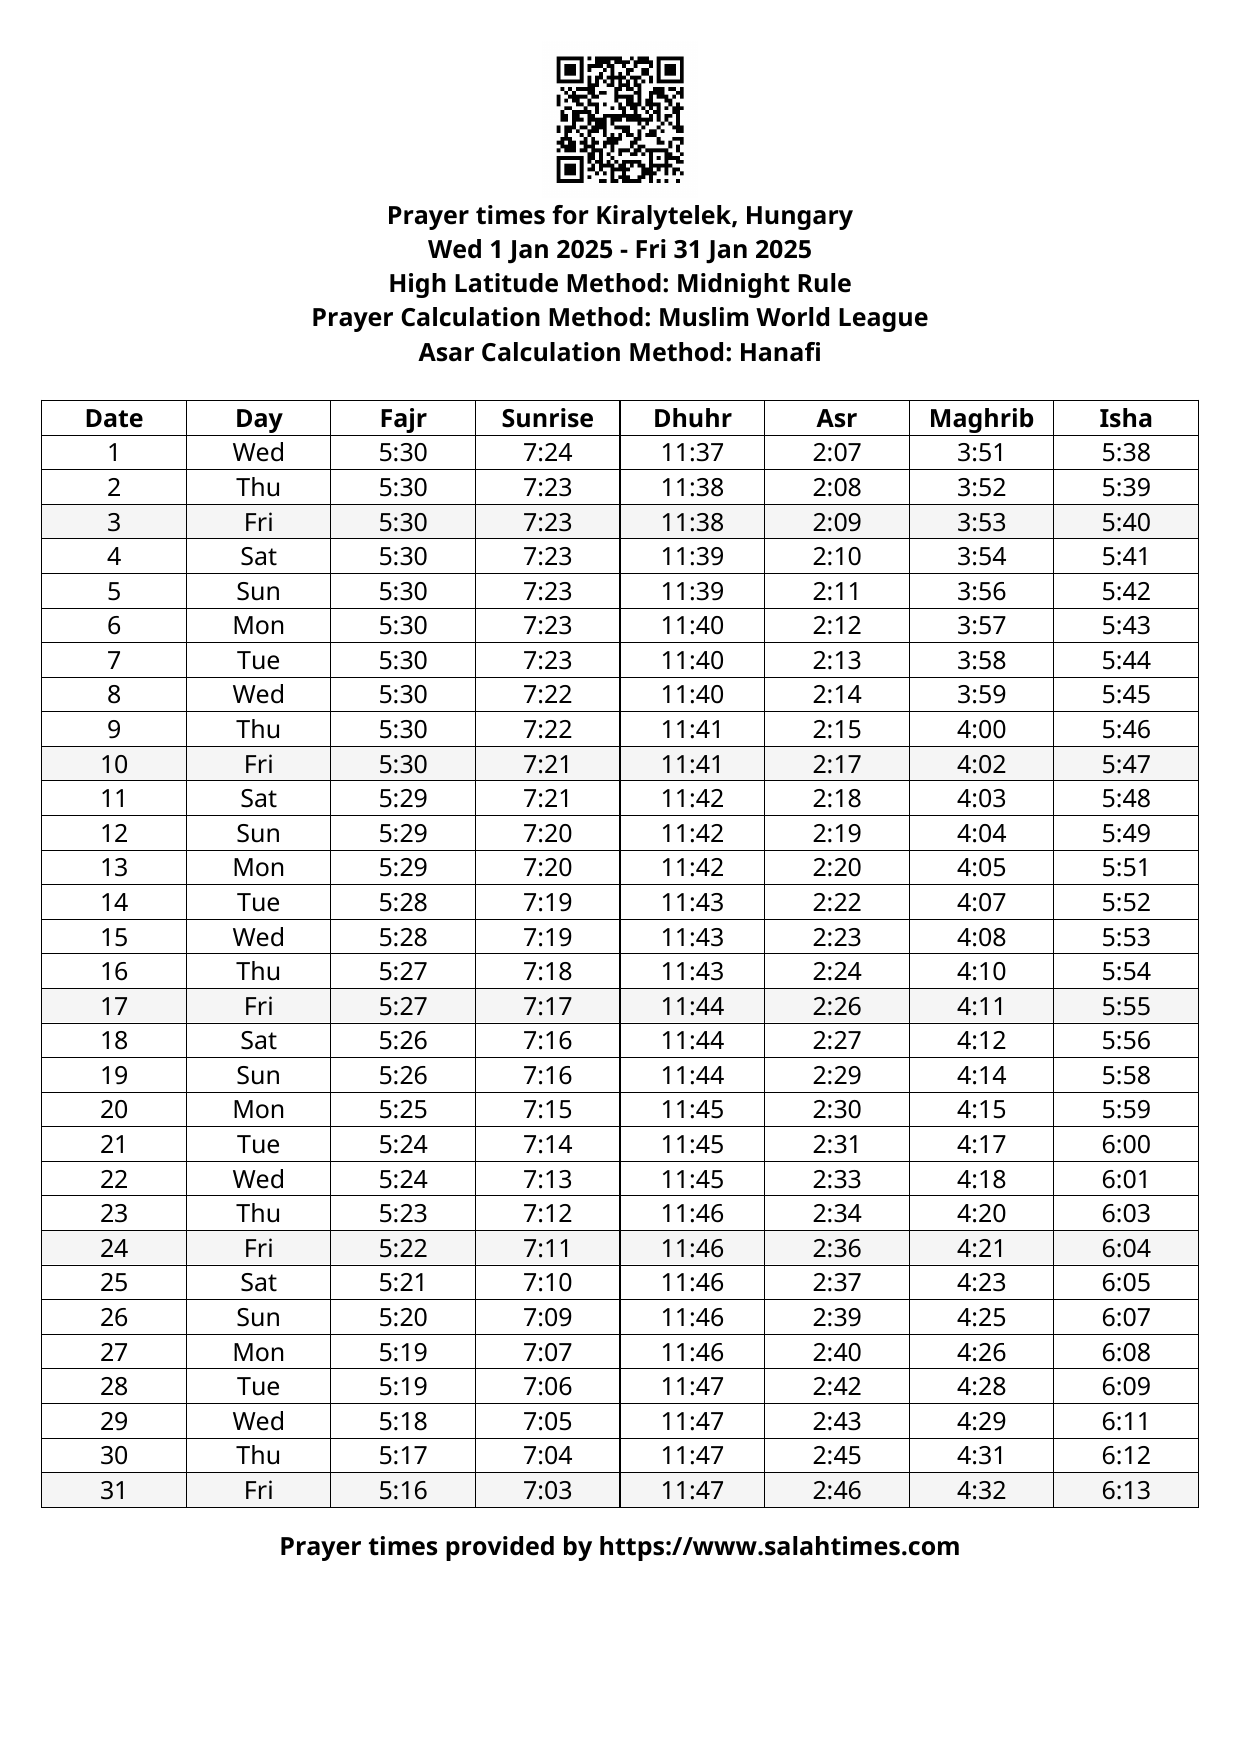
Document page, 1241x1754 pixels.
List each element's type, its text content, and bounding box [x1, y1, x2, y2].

table_cell 7:23 [476, 470, 619, 504]
table_cell Mon [187, 1335, 330, 1368]
table_cell 5:30 [331, 539, 475, 573]
table_cell 2:33 [765, 1162, 909, 1195]
text High Latitude Method: Midnight Rule [42, 266, 1198, 300]
table_cell 11:43 [621, 885, 764, 919]
table_cell Fri [187, 747, 330, 780]
table_cell Fri [187, 505, 330, 538]
table_cell 11:41 [621, 747, 764, 780]
table_cell 2:07 [765, 436, 909, 469]
table_cell 2:46 [765, 1473, 909, 1507]
table_cell 7:16 [476, 1024, 619, 1057]
table_cell 4:20 [910, 1196, 1053, 1230]
table_cell 20 [42, 1093, 186, 1126]
table_cell 5:46 [1054, 712, 1198, 746]
table_cell 7:22 [476, 712, 619, 746]
table_cell Mon [187, 851, 330, 884]
table_header Fajr [331, 401, 475, 434]
table_cell 2:17 [765, 747, 909, 780]
table_cell 7:18 [476, 954, 619, 988]
table_cell 7:10 [476, 1266, 619, 1299]
table_cell 5:29 [331, 816, 475, 849]
table_cell 6:08 [1054, 1335, 1198, 1368]
table_cell 11:40 [621, 609, 764, 642]
table_cell 7:12 [476, 1196, 619, 1230]
table_cell 22 [42, 1162, 186, 1195]
table_cell 10 [42, 747, 186, 780]
table_cell Fri [187, 989, 330, 1022]
table_cell 11:46 [621, 1266, 764, 1299]
table_cell 4:03 [910, 781, 1053, 815]
table_cell Wed [187, 678, 330, 711]
table_cell 5:53 [1054, 920, 1198, 953]
table_cell 11:40 [621, 678, 764, 711]
table_cell Tue [187, 1369, 330, 1403]
table_cell 5:21 [331, 1266, 475, 1299]
table_cell 5:44 [1054, 643, 1198, 677]
table_cell 5:26 [331, 1058, 475, 1092]
table_cell 5:30 [331, 678, 475, 711]
table_cell 11:39 [621, 574, 764, 607]
table_cell 11:42 [621, 781, 764, 815]
table_cell 3:58 [910, 643, 1053, 677]
table_cell 6 [42, 609, 186, 642]
table_cell 4:18 [910, 1162, 1053, 1195]
table_cell 6:13 [1054, 1473, 1198, 1507]
table_cell 5:39 [1054, 470, 1198, 504]
table_header Isha [1054, 401, 1198, 434]
table_cell 11:40 [621, 643, 764, 677]
table_cell 4:04 [910, 816, 1053, 849]
table_cell 6:12 [1054, 1439, 1198, 1472]
table_cell 5:24 [331, 1162, 475, 1195]
table_cell 3:56 [910, 574, 1053, 607]
table_cell 3:54 [910, 539, 1053, 573]
table_cell 5:30 [331, 574, 475, 607]
table_cell 7:23 [476, 609, 619, 642]
table_cell Tue [187, 1127, 330, 1161]
table_cell 4:10 [910, 954, 1053, 988]
table_cell 2:24 [765, 954, 909, 988]
table_cell 2:19 [765, 816, 909, 849]
table_cell 5:18 [331, 1404, 475, 1437]
table_cell 11:46 [621, 1231, 764, 1264]
table_cell 5:23 [331, 1196, 475, 1230]
table_cell 5:38 [1054, 436, 1198, 469]
table_cell 4:05 [910, 851, 1053, 884]
table_cell 7:22 [476, 678, 619, 711]
table_cell Tue [187, 885, 330, 919]
table_cell 5:16 [331, 1473, 475, 1507]
table_cell 5:30 [331, 609, 475, 642]
table_cell 27 [42, 1335, 186, 1368]
table_cell 5:59 [1054, 1093, 1198, 1126]
table_cell 6:09 [1054, 1369, 1198, 1403]
table_header Date [42, 401, 186, 434]
table_cell Sun [187, 1300, 330, 1334]
table_cell 7:05 [476, 1404, 619, 1437]
table_cell 11:41 [621, 712, 764, 746]
table_cell 11:37 [621, 436, 764, 469]
table_cell 5:28 [331, 885, 475, 919]
table_cell 5:30 [331, 712, 475, 746]
table_cell 28 [42, 1369, 186, 1403]
table_cell Thu [187, 712, 330, 746]
table_cell 4:31 [910, 1439, 1053, 1472]
table_cell 3:57 [910, 609, 1053, 642]
table_cell 5:26 [331, 1024, 475, 1057]
table_cell 2:15 [765, 712, 909, 746]
table_cell 11:42 [621, 816, 764, 849]
table_cell 4 [42, 539, 186, 573]
table_cell 5:22 [331, 1231, 475, 1264]
table_cell 2:43 [765, 1404, 909, 1437]
table_cell 4:26 [910, 1335, 1053, 1368]
table_cell 11 [42, 781, 186, 815]
picture [542, 41, 699, 198]
table_cell 2:36 [765, 1231, 909, 1264]
table_cell 5:25 [331, 1093, 475, 1126]
table_cell 7:23 [476, 643, 619, 677]
table_cell 7:04 [476, 1439, 619, 1472]
table_cell 11:47 [621, 1369, 764, 1403]
table_cell 5:58 [1054, 1058, 1198, 1092]
table_cell Thu [187, 1196, 330, 1230]
table_cell 7:23 [476, 574, 619, 607]
table_cell 2:11 [765, 574, 909, 607]
table_cell 2:27 [765, 1024, 909, 1057]
table_cell 5:30 [331, 643, 475, 677]
table_cell 23 [42, 1196, 186, 1230]
table_cell 4:17 [910, 1127, 1053, 1161]
table_cell 3:53 [910, 505, 1053, 538]
table_cell 4:07 [910, 885, 1053, 919]
table_cell 7:03 [476, 1473, 619, 1507]
table_cell 5:30 [331, 470, 475, 504]
table_cell 11:39 [621, 539, 764, 573]
table_cell 2:08 [765, 470, 909, 504]
table_header Day [187, 401, 330, 434]
table_header Asr [765, 401, 909, 434]
table_cell 7:20 [476, 851, 619, 884]
table_cell 31 [42, 1473, 186, 1507]
table_cell Wed [187, 1404, 330, 1437]
text Wed 1 Jan 2025 - Fri 31 Jan 2025 [42, 232, 1198, 266]
table_cell 5:27 [331, 989, 475, 1022]
table_cell 2:23 [765, 920, 909, 953]
table_cell 11:46 [621, 1335, 764, 1368]
table_cell 5:48 [1054, 781, 1198, 815]
table_cell 2:26 [765, 989, 909, 1022]
table_cell 2:37 [765, 1266, 909, 1299]
table_cell 7:07 [476, 1335, 619, 1368]
table_cell 2:18 [765, 781, 909, 815]
table_cell 2:42 [765, 1369, 909, 1403]
table_cell 7:19 [476, 885, 619, 919]
table_cell 5:30 [331, 436, 475, 469]
table_cell 11:38 [621, 470, 764, 504]
table_cell Fri [187, 1473, 330, 1507]
table_cell 4:32 [910, 1473, 1053, 1507]
table_cell 7:09 [476, 1300, 619, 1334]
table_cell 6:07 [1054, 1300, 1198, 1334]
table_cell 6:04 [1054, 1231, 1198, 1264]
table_header Maghrib [910, 401, 1053, 434]
table_cell 4:21 [910, 1231, 1053, 1264]
table_cell 5:42 [1054, 574, 1198, 607]
table_cell 2:09 [765, 505, 909, 538]
table_cell Sat [187, 781, 330, 815]
table_cell 2:14 [765, 678, 909, 711]
table_cell 5:27 [331, 954, 475, 988]
table_cell 4:02 [910, 747, 1053, 780]
table_cell 11:45 [621, 1127, 764, 1161]
text Prayer times for Kiralytelek, Hungary [42, 198, 1198, 232]
table_cell 17 [42, 989, 186, 1022]
table_cell 7:15 [476, 1093, 619, 1126]
table_cell 5:17 [331, 1439, 475, 1472]
table_cell 11:44 [621, 1058, 764, 1092]
table_cell 5:28 [331, 920, 475, 953]
table_cell 15 [42, 920, 186, 953]
table_cell 5:52 [1054, 885, 1198, 919]
table_cell 1 [42, 436, 186, 469]
table_cell 5:40 [1054, 505, 1198, 538]
table_cell Thu [187, 954, 330, 988]
table_cell 2:13 [765, 643, 909, 677]
table_cell 2 [42, 470, 186, 504]
table_cell 25 [42, 1266, 186, 1299]
table_cell 5:29 [331, 781, 475, 815]
table_cell Sat [187, 1266, 330, 1299]
table_cell 5 [42, 574, 186, 607]
table_cell 2:45 [765, 1439, 909, 1472]
text Asar Calculation Method: Hanafi [42, 334, 1198, 368]
table_cell 5:19 [331, 1369, 475, 1403]
table_cell 11:43 [621, 954, 764, 988]
table_header Sunrise [476, 401, 619, 434]
table_cell 11:44 [621, 989, 764, 1022]
table_cell 18 [42, 1024, 186, 1057]
table_cell 7:13 [476, 1162, 619, 1195]
table_cell Thu [187, 470, 330, 504]
table_cell 2:40 [765, 1335, 909, 1368]
table_cell 16 [42, 954, 186, 988]
table_cell 7:21 [476, 747, 619, 780]
table_cell 7:23 [476, 505, 619, 538]
table_cell 11:38 [621, 505, 764, 538]
table_cell Sun [187, 574, 330, 607]
table_cell 21 [42, 1127, 186, 1161]
table_cell 4:08 [910, 920, 1053, 953]
table_cell 6:00 [1054, 1127, 1198, 1161]
table_cell 5:19 [331, 1335, 475, 1368]
table_cell 4:11 [910, 989, 1053, 1022]
table_cell 7:17 [476, 989, 619, 1022]
table_cell 11:46 [621, 1300, 764, 1334]
table_cell 7:23 [476, 539, 619, 573]
table_cell 2:29 [765, 1058, 909, 1092]
table_cell 13 [42, 851, 186, 884]
table_cell 7:11 [476, 1231, 619, 1264]
table_cell 5:51 [1054, 851, 1198, 884]
table_cell 11:44 [621, 1024, 764, 1057]
table_cell 4:28 [910, 1369, 1053, 1403]
table_cell 7:24 [476, 436, 619, 469]
table_cell 6:05 [1054, 1266, 1198, 1299]
table_cell 5:45 [1054, 678, 1198, 711]
table_cell 2:34 [765, 1196, 909, 1230]
table_cell 4:23 [910, 1266, 1053, 1299]
table_cell 12 [42, 816, 186, 849]
table_cell 11:45 [621, 1093, 764, 1126]
table_cell 5:30 [331, 505, 475, 538]
table_cell Mon [187, 1093, 330, 1126]
table_cell 2:39 [765, 1300, 909, 1334]
table_cell 24 [42, 1231, 186, 1264]
table_cell 2:10 [765, 539, 909, 573]
table_cell 14 [42, 885, 186, 919]
table_cell 8 [42, 678, 186, 711]
table_cell 7:20 [476, 816, 619, 849]
table_cell Sat [187, 1024, 330, 1057]
table_cell 5:55 [1054, 989, 1198, 1022]
table_cell 11:45 [621, 1162, 764, 1195]
table_cell 6:01 [1054, 1162, 1198, 1195]
table_cell Tue [187, 643, 330, 677]
table_cell 9 [42, 712, 186, 746]
table_cell 7:21 [476, 781, 619, 815]
table_cell 6:03 [1054, 1196, 1198, 1230]
table_cell 2:31 [765, 1127, 909, 1161]
table_cell 7:14 [476, 1127, 619, 1161]
table_cell 5:43 [1054, 609, 1198, 642]
table_cell 4:25 [910, 1300, 1053, 1334]
table_cell 26 [42, 1300, 186, 1334]
table_cell 19 [42, 1058, 186, 1092]
text Prayer times provided by https://www.salahtimes.com [42, 1528, 1198, 1563]
table_cell 11:47 [621, 1439, 764, 1472]
table_cell 4:12 [910, 1024, 1053, 1057]
table_cell Fri [187, 1231, 330, 1264]
table_cell 6:11 [1054, 1404, 1198, 1437]
table_cell Mon [187, 609, 330, 642]
table_cell Wed [187, 436, 330, 469]
table_cell 4:29 [910, 1404, 1053, 1437]
table_cell 5:20 [331, 1300, 475, 1334]
table_cell 5:47 [1054, 747, 1198, 780]
table_cell 2:12 [765, 609, 909, 642]
table_cell 5:24 [331, 1127, 475, 1161]
table_cell 5:54 [1054, 954, 1198, 988]
table_cell 11:46 [621, 1196, 764, 1230]
table_cell 5:41 [1054, 539, 1198, 573]
table_cell 4:14 [910, 1058, 1053, 1092]
table_cell Sun [187, 1058, 330, 1092]
table_cell 7:19 [476, 920, 619, 953]
table_cell 30 [42, 1439, 186, 1472]
table_cell 2:20 [765, 851, 909, 884]
table_cell 7:16 [476, 1058, 619, 1092]
table_cell 5:30 [331, 747, 475, 780]
table_cell Sun [187, 816, 330, 849]
table_cell 5:56 [1054, 1024, 1198, 1057]
table_cell 2:30 [765, 1093, 909, 1126]
table_cell 2:22 [765, 885, 909, 919]
table_cell 5:29 [331, 851, 475, 884]
table_cell Wed [187, 920, 330, 953]
table_cell 4:15 [910, 1093, 1053, 1126]
table_cell 3 [42, 505, 186, 538]
table_cell 4:00 [910, 712, 1053, 746]
table_header Dhuhr [621, 401, 764, 434]
table_cell 7 [42, 643, 186, 677]
text Prayer Calculation Method: Muslim World League [42, 300, 1198, 334]
table_cell 3:59 [910, 678, 1053, 711]
table_cell 11:47 [621, 1473, 764, 1507]
table_cell 5:49 [1054, 816, 1198, 849]
table_cell 11:43 [621, 920, 764, 953]
table_cell 7:06 [476, 1369, 619, 1403]
table_cell Sat [187, 539, 330, 573]
table_cell Thu [187, 1439, 330, 1472]
table_cell 29 [42, 1404, 186, 1437]
table_cell 3:52 [910, 470, 1053, 504]
table_cell 11:47 [621, 1404, 764, 1437]
table_cell Wed [187, 1162, 330, 1195]
table_cell 3:51 [910, 436, 1053, 469]
table_cell 11:42 [621, 851, 764, 884]
